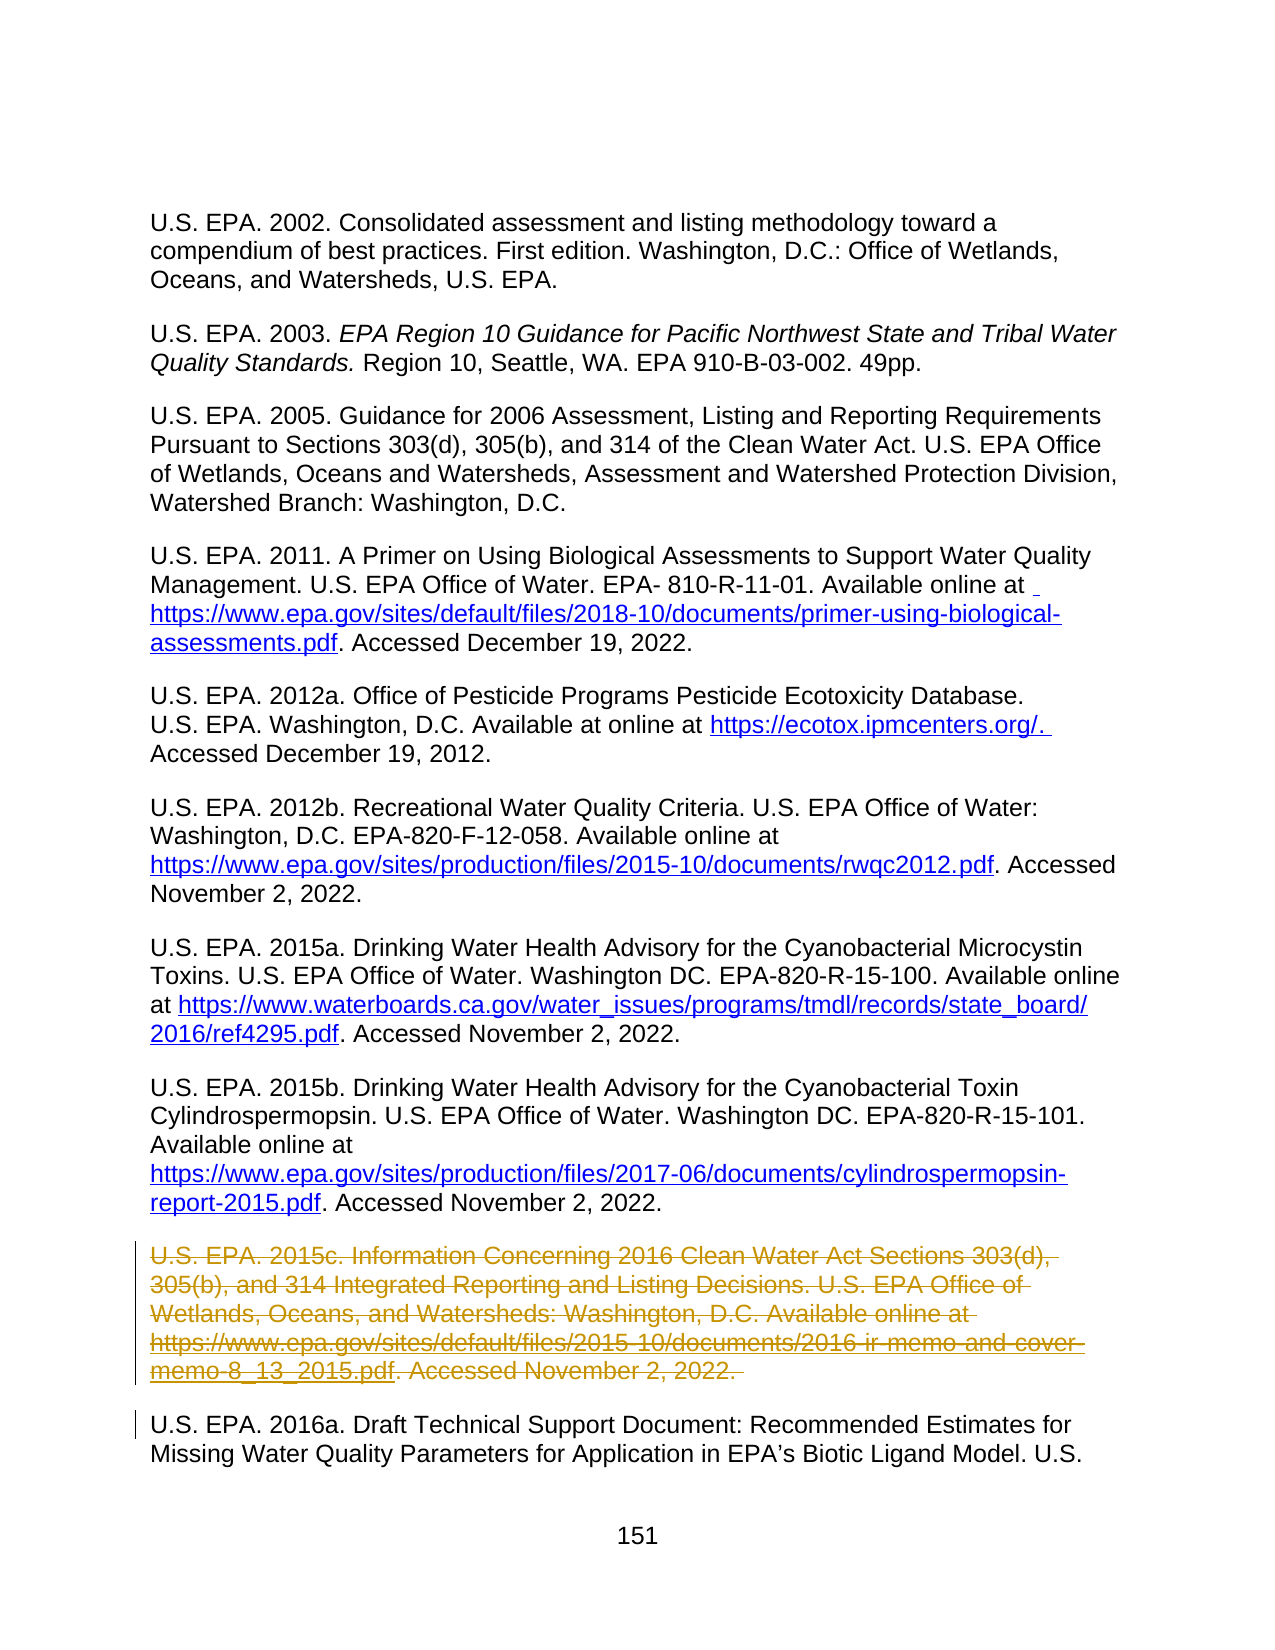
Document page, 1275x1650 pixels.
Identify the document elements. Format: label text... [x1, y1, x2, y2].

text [150, 1410, 1125, 1467]
text U.S. EPA. 2011. A Primer on Using Biological Assessments to Support Water Quality Management. U.S. EPA Office of Water. EPA- 810-R-11-01. Available online at https://www.epa.gov/sites/default/files/2018-10/documents/primer-using-biological-assessments.pdf. Accessed December 19, 2022. [150, 541, 1125, 656]
text U.S. EPA. 2003. EPA Region 10 Guidance for Pacific Northwest State and Tribal Water Quality Standards. Region 10, Seattle, WA. EPA 910-B-03-002. 49pp. [150, 319, 1125, 376]
text https://www.epa.gov/sites/production/files/2015-10/documents/rwqc2012.pdf. Accessed November 2, 2022. [150, 850, 1125, 907]
text U.S. EPA. 2015a. Drinking Water Health Advisory for the Cyanobacterial Microcystin Toxins. U.S. EPA Office of Water. Washington DC. EPA-820-R-15-100. Available online at https://www.waterboards.ca.gov/water_issues/programs/tmdl/records/state_board/2016/ref4295.pdf. Accessed November 2, 2022. [150, 932, 1125, 1047]
text U.S. EPA. 2012a. Office of Pesticide Programs Pesticide Ecotoxicity Database. U.S. EPA. Washington, D.C. Available at online at https://ecotox.ipmcenters.org/. Accessed December 19, 2012. [150, 681, 1125, 767]
text U.S. EPA. 2012b. Recreational Water Quality Criteria. U.S. EPA Office of Water: Washington, D.C. EPA-820-F-12-058. Available online at [150, 792, 1125, 850]
text U.S. EPA. 2015b. Drinking Water Health Advisory for the Cyanobacterial Toxin Cylindrospermopsin. U.S. EPA Office of Water. Washington DC. EPA-820-R-15-101. Available online at https://www.epa.gov/sites/production/files/2017-06/documents/cylindrospermopsin-report-2015.pdf. Accessed November 2, 2022. [150, 1072, 1125, 1216]
text U.S. EPA. 2002. Consolidated assessment and listing methodology toward a compendium of best practices. First edition. Washington, D.C.: Office of Wetlands, Oceans, and Watersheds, U.S. EPA. [150, 207, 1125, 294]
text U.S. EPA. 2005. Guidance for 2006 Assessment, Listing and Reporting Requirements Pursuant to Sections 303(d), 305(b), and 314 of the Clean Water Act. U.S. EPA Office of Wetlands, Oceans and Watersheds, Assessment and Watershed Protection Division, Watershed Branch: Washington, D.C. [150, 401, 1125, 516]
